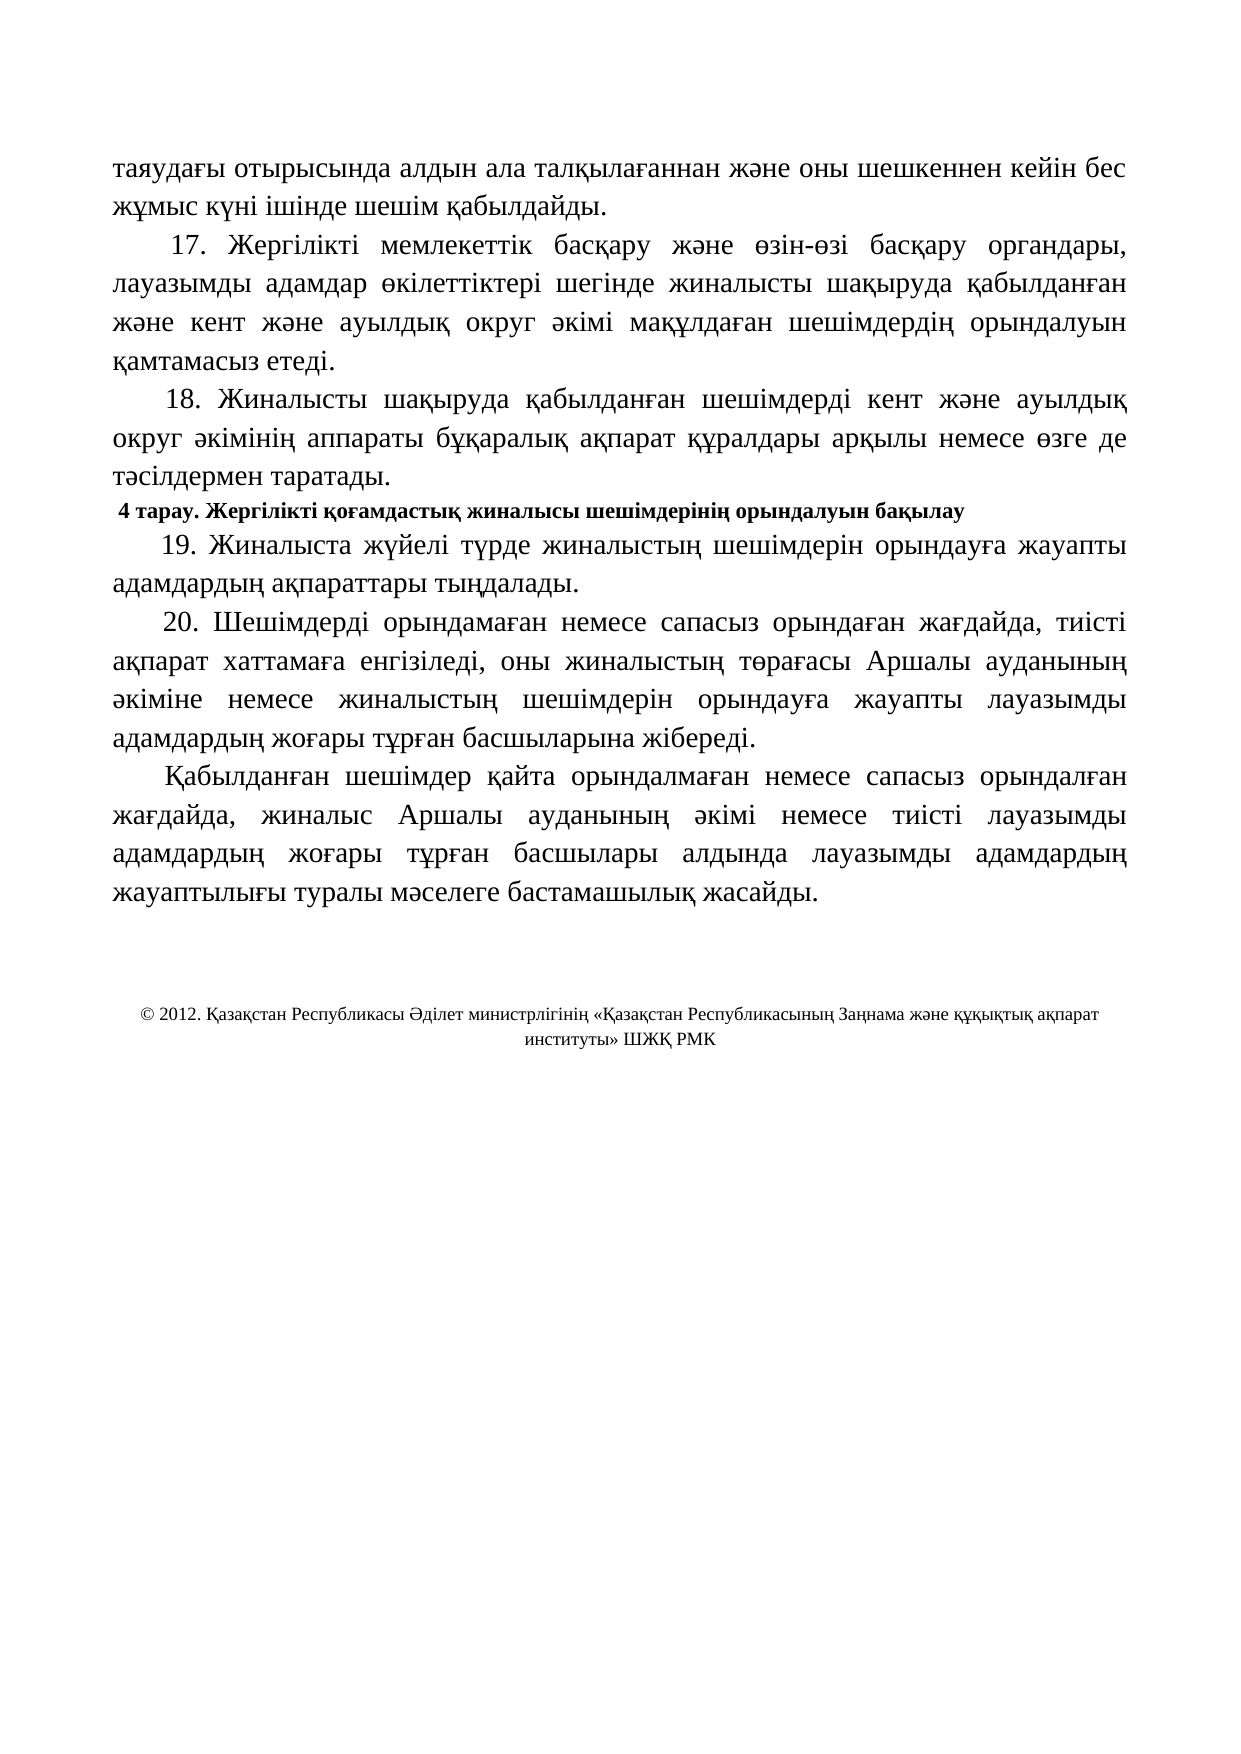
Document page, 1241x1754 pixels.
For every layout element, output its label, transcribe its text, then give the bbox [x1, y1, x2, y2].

text 18. Жиналысты шақыруда қабылданған шешімдерді кент және ауылдық округ әкімінің аппараты бұқаралық ақпарат құралдары арқылы немесе өзге де тәсілдермен таратады. [112, 381, 1128, 492]
text 20. Шешімдерді орындамаған немесе сапасыз орындаған жағдайда, тиісті ақпарат хаттамаға енгізіледі, оны жиналыстың төрағасы Аршалы ауданының әкіміне немесе жиналыстың шешімдерін орындауға жауапты лауазымды адамдардың жоғары тұрған басшыларына жібереді. [112, 604, 1128, 753]
text Қабылданған шешімдер қайта орындалмаған немесе сапасыз орындалған жағдайда, жиналыс Аршалы ауданының әкімі немесе тиісті лауазымды адамдардың жоғары тұрған басшылары алдында лауазымды адамдардың жауаптылығы туралы мәселеге бастамашылық жасайды. [112, 758, 1128, 907]
text 4 тарау. Жергілікті қоғамдастық жиналысы шешімдерінің орындалуын бақылау [112, 497, 1128, 523]
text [112, 150, 1128, 222]
text 17. Жергілікті мемлекеттік басқару және өзін-өзі басқару органдары, лауазымды адамдар өкілеттіктері шегінде жиналысты шақыруда қабылданған және кент және ауылдық округ әкімі мақұлдаған шешімдердің орындалуын қамтамасыз етеді. [112, 227, 1128, 376]
text 19. Жиналыста жүйелі түрде жиналыстың шешімдерін орындауға жауапты адамдардың ақпараттары тыңдалады. [112, 527, 1128, 599]
text © 2012. Қазақстан Республикасы Әділет министрлігінің «Қазақстан Республикасының Заңнама және құқықтық ақпарат институты» ШЖҚ РМК [112, 1003, 1128, 1049]
